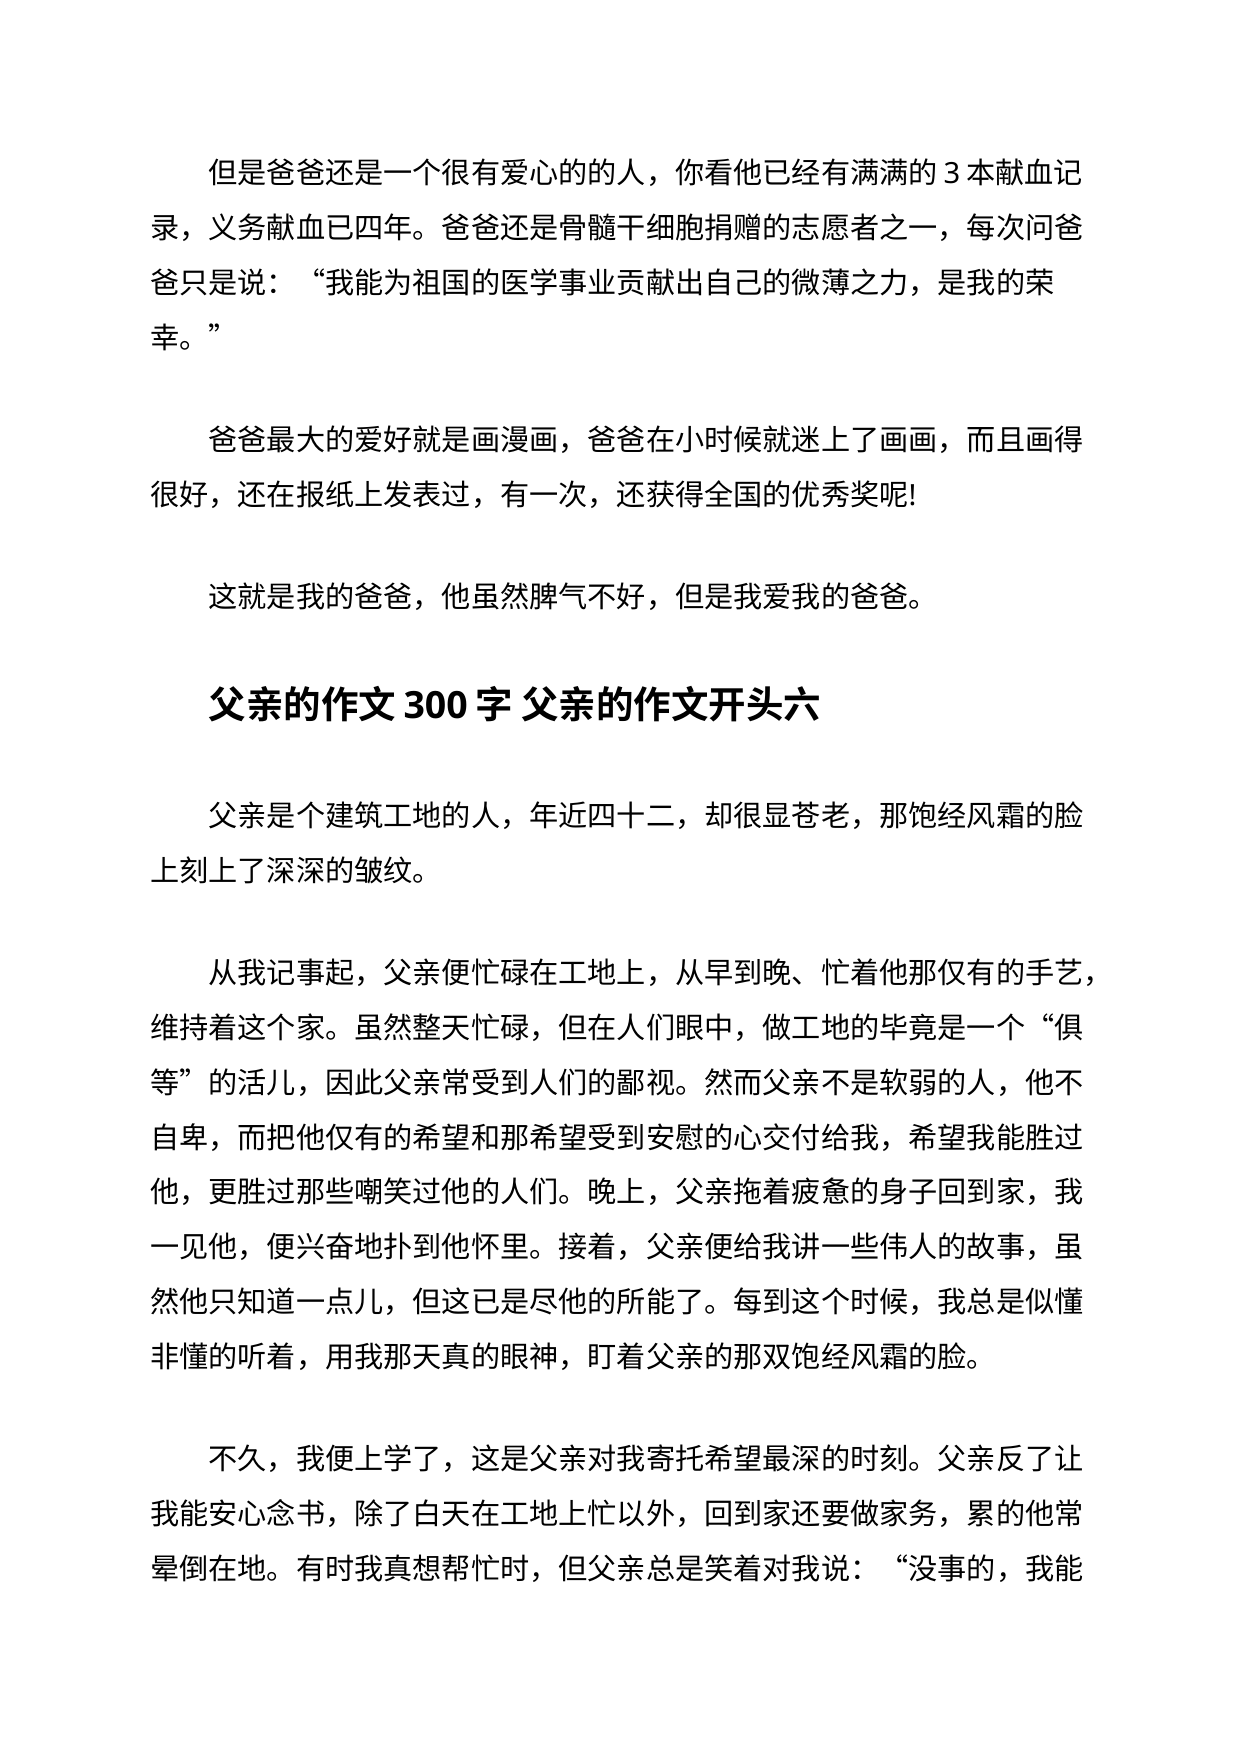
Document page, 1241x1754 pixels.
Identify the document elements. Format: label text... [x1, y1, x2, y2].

text 这就是我的爸爸，他虽然脾气不好，但是我爱我的爸爸。 [150, 573, 1090, 616]
text 但是爸爸还是一个很有爱心的的人，你看他已经有满满的3本献血记录，义务献血已四年。爸爸还是骨髓干细胞捐赠的志愿者之一，每次问爸爸只是说：“我能为祖国的医学事业贡献出自己的微薄之力，是我的荣幸。” [150, 150, 1090, 357]
text 父亲是个建筑工地的人，年近四十二，却很显苍老，那饱经风霜的脸上刻上了深深的皱纹。 [150, 793, 1090, 890]
text 爸爸最大的爱好就是画漫画，爸爸在小时候就迷上了画画，而且画得很好，还在报纸上发表过，有一次，还获得全国的优秀奖呢! [150, 417, 1090, 514]
text 父亲的作文300字 父亲的作文开头六 [150, 675, 1090, 730]
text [150, 1436, 1090, 1588]
text 从我记事起，父亲便忙碌在工地上，从早到晚、忙着他那仅有的手艺，维持着这个家。虽然整天忙碌，但在人们眼中，做工地的毕竟是一个“俱等”的活儿，因此父亲常受到人们的鄙视。然而父亲不是软弱的人，他不自卑，而把他仅有的希望和那希望受到安慰的心交付给我，希望我能胜过他，更胜过那些嘲笑过他的人们。晚上，父亲拖着疲惫的身子回到家，我一见他，便兴奋地扑到他怀里。接着，父亲便给我讲一些伟人的故事，虽然他只知道一点儿，但这已是尽他的所能了。每到这个时候，我总是似懂非懂的听着，用我那天真的眼神，盯着父亲的那双饱经风霜的脸。 [150, 949, 1090, 1376]
